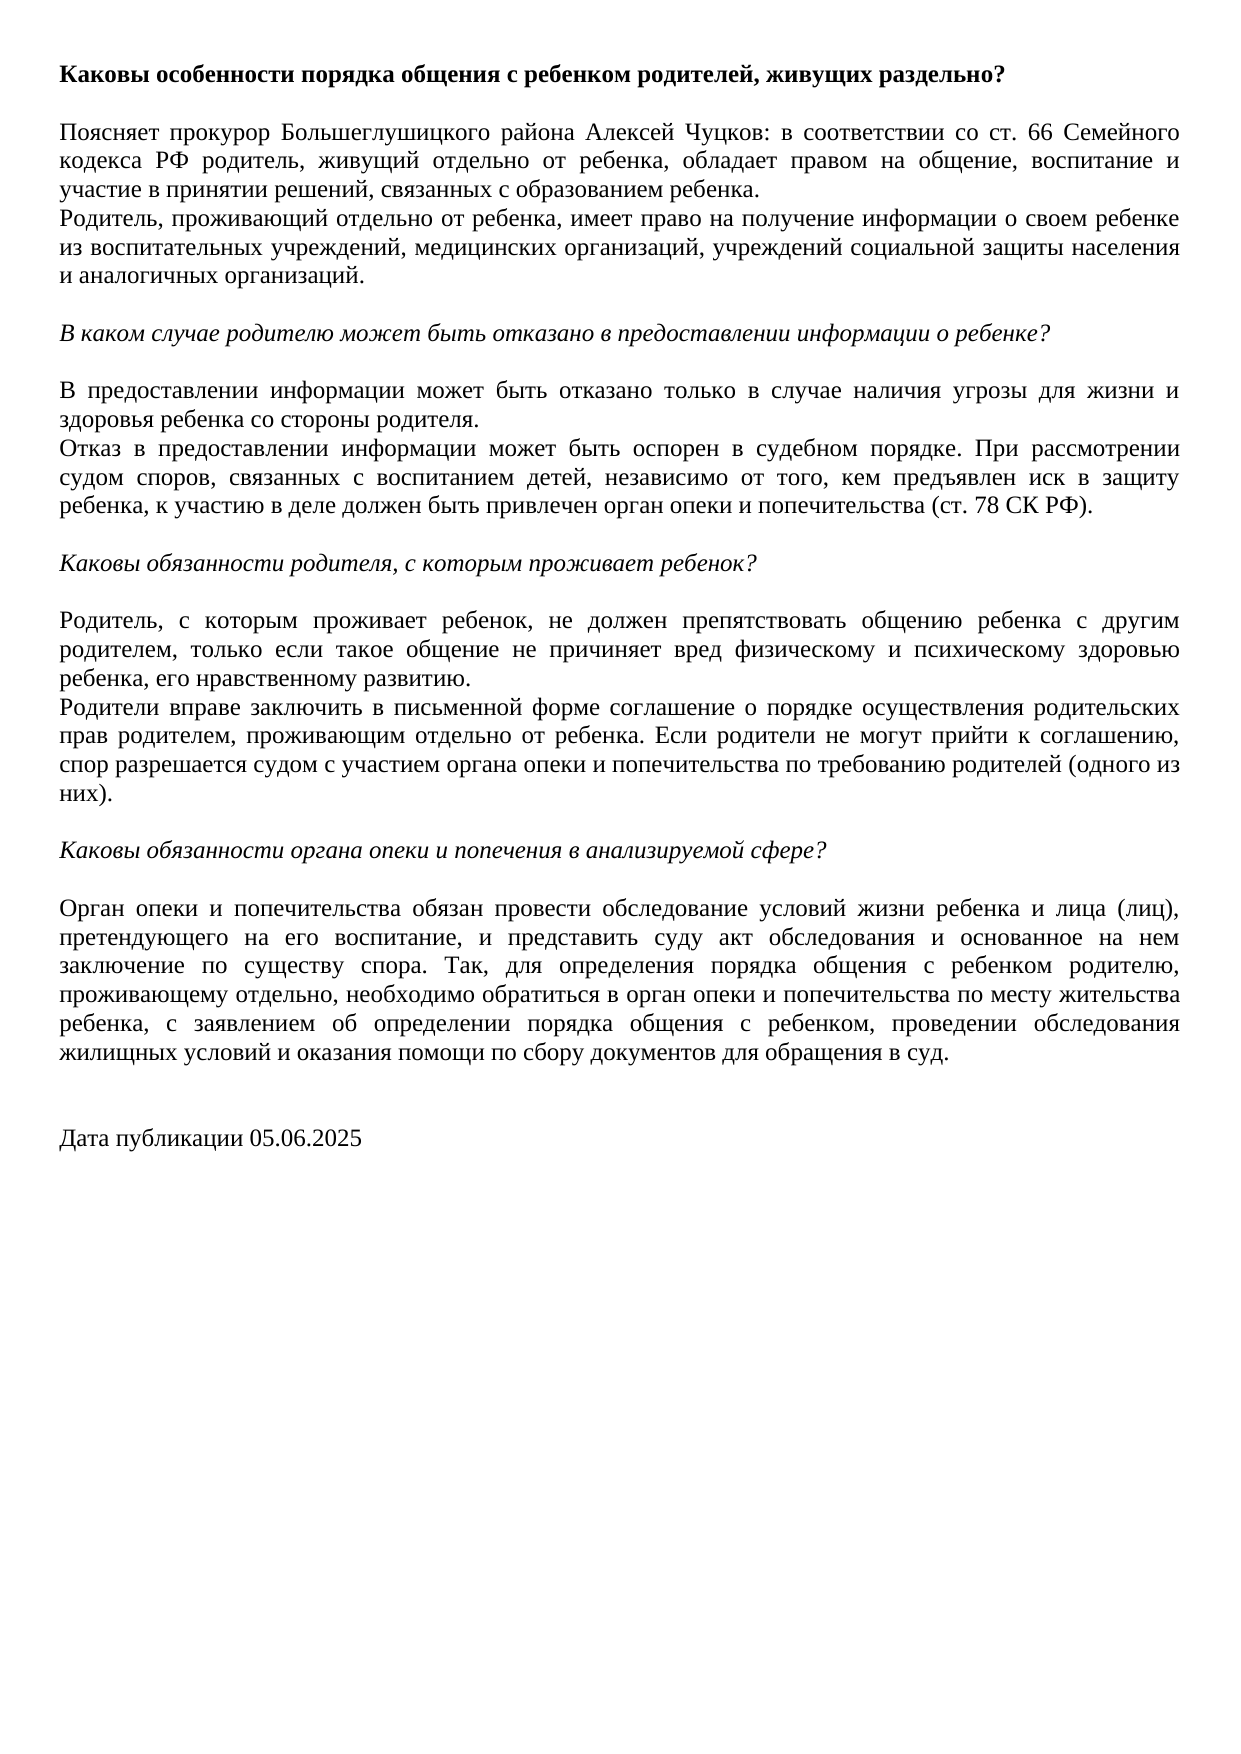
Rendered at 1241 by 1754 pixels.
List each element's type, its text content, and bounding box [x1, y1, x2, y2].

text Родитель, проживающий отдельно от ребенка, имеет право на получение информации о своем ребенке из воспитательных учреждений, медицинских организаций, учреждений социальной защиты населения и аналогичных организаций. [59, 203, 1181, 289]
text Поясняет прокурор Большеглушицкого района Алексей Чуцков: в соответствии со ст. 66 Семейного кодекса РФ родитель, живущий отдельно от ребенка, обладает правом на общение, воспитание и участие в принятии решений, связанных с образованием ребенка. [59, 117, 1181, 203]
text Орган опеки и попечительства обязан провести обследование условий жизни ребенка и лица (лиц), претендующего на его воспитание, и представить суду акт обследования и основанное на нем заключение по существу спора. Так, для определения порядка общения с ребенком родителю, проживающему отдельно, необходимо обратиться в орган опеки и попечительства по месту жительства ребенка, с заявлением об определении порядка общения с ребенком, проведении обследования жилищных условий и оказания помощи по сбору документов для обращения в суд. [59, 893, 1181, 1065]
text Родители вправе заключить в письменной форме соглашение о порядке осуществления родительских прав родителем, проживающим отдельно от ребенка. Если родители не могут прийти к соглашению, спор разрешается судом с участием органа опеки и попечительства по требованию родителей (одного из них). [59, 692, 1181, 807]
text Каковы особенности порядка общения с ребенком родителей, живущих раздельно? [59, 59, 1181, 88]
text Каковы обязанности родителя, с которым проживает ребенок? [59, 548, 1181, 577]
text Родитель, с которым проживает ребенок, не должен препятствовать общению ребенка с другим родителем, только если такое общение не причиняет вред физическому и психическому здоровью ребенка, его нравственному развитию. [59, 605, 1181, 692]
text Отказ в предоставлении информации может быть оспорен в судебном порядке. При рассмотрении судом споров, связанных с воспитанием детей, независимо от того, кем предъявлен иск в защиту ребенка, к участию в деле должен быть привлечен орган опеки и попечительства (ст. 78 СК РФ). [59, 433, 1181, 519]
text В каком случае родителю может быть отказано в предоставлении информации о ребенке? [59, 318, 1181, 347]
text Каковы обязанности органа опеки и попечения в анализируемой сфере? [59, 835, 1181, 864]
text В предоставлении информации может быть отказано только в случае наличия угрозы для жизни и здоровья ребенка со стороны родителя. [59, 375, 1181, 433]
text Дата публикации 05.06.2025 [59, 1123, 1181, 1152]
